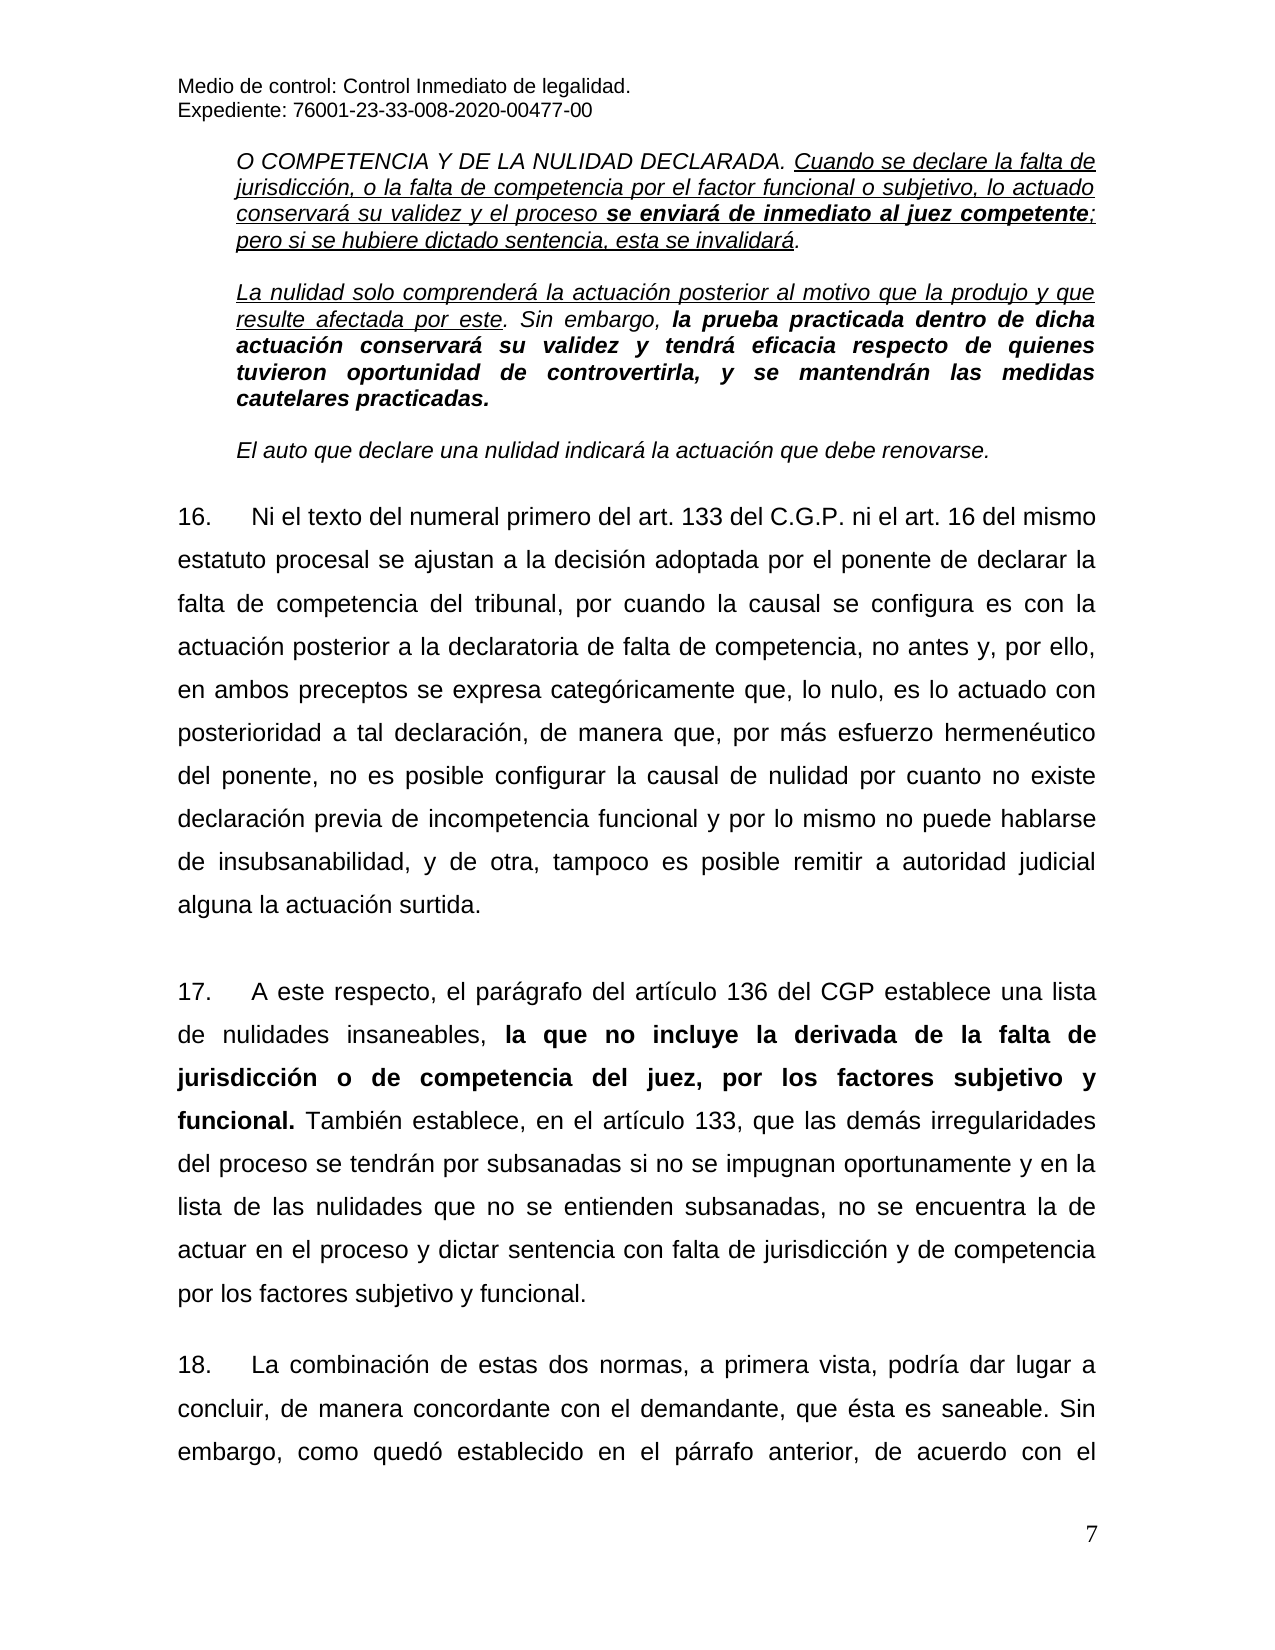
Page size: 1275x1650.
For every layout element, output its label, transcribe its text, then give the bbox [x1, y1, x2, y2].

text El auto que declare una nulidad indicará la actuación que debe renovarse. [236, 437, 1098, 464]
text La nulidad solo comprenderá la actuación posterior al motivo que la produjo y que resulte afectada por este. Sin embargo, la prueba practicada dentro de dicha actuación conservará su validez y tendrá eficacia respecto de quienes tuvieron oportunidad de controvertirla, y se mantendrán las medidas cautelares practicadas. [236, 279, 1098, 411]
list Ni el texto del numeral primero del art. 133 del C.G.P. ni el art. 16 del mismo estatuto procesal se ajustan a la decisión adoptada por el ponente de declarar la falta de competencia del tribunal, por cuando la causal se configura es con la actuación posterior a la declaratoria de falta de competencia, no antes y, por ello, en ambos preceptos se expresa categóricamente que, lo nulo, es lo actuado con posterioridad a tal declaración, de manera que, por más esfuerzo hermenéutico del ponente, no es posible configurar la causal de nulidad por cuanto no existe declaración previa de incompetencia funcional y por lo mismo no puede hablarse de insubsanabilidad, y de otra, tampoco es posible remitir a autoridad judicial alguna la actuación surtida. [177, 502, 1098, 919]
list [177, 1350, 1098, 1465]
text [236, 148, 1098, 253]
list A este respecto, el parágrafo del artículo 136 del CGP establece una lista de nulidades insaneables, la que no incluye la derivada de la falta de jurisdicción o de competencia del juez, por los factores subjetivo y funcional. También establece, en el artículo 133, que las demás irregularidades del proceso se tendrán por subsanadas si no se impugnan oportunamente y en la lista de las nulidades que no se entienden subsanadas, no se encuentra la de actuar en el proceso y dictar sentencia con falta de jurisdicción y de competencia por los factores subjetivo y funcional. [177, 977, 1098, 1307]
